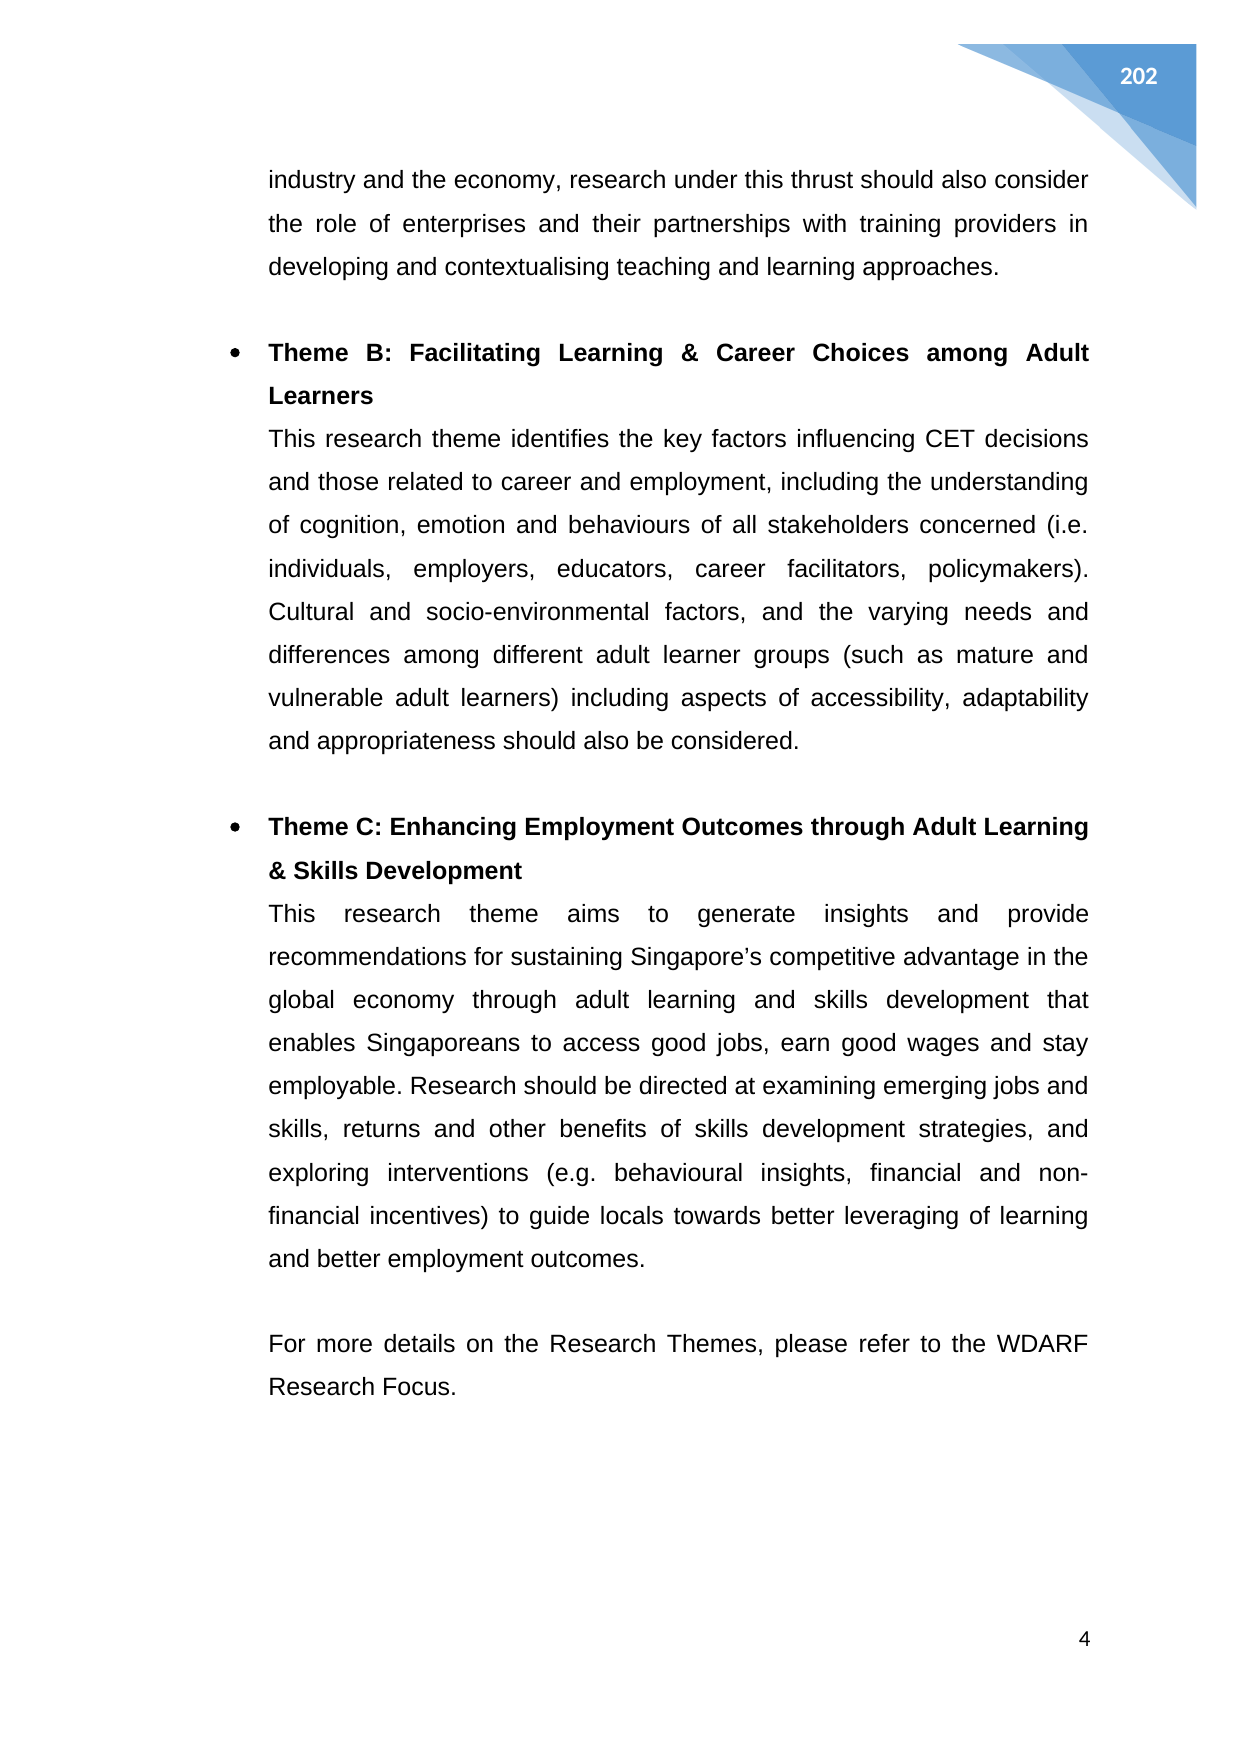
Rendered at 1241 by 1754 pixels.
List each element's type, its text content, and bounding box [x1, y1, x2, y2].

list This research theme identifies the key factors influencing CET decisions and those related to career and employment, including the understanding of cognition, emotion and behaviours of all stakeholders concerned (i.e. individuals, employers, educators, career facilitators, policymakers). Cultural and socio-environmental factors, and the varying needs and differences among different adult learner groups (such as mature and vulnerable adult learners) including aspects of accessibility, adaptability and appropriateness should also be considered. [268, 424, 1090, 755]
list Theme C: Enhancing Employment Outcomes through Adult Learning & Skills Development [231, 812, 1090, 884]
list Theme B: Facilitating Learning & Career Choices among Adult Learners [231, 338, 1090, 410]
picture [957, 44, 1197, 210]
list This research theme aims to generate insights and provide recommendations for sustaining Singapore’s competitive advantage in the global economy through adult learning and skills development that enables Singaporeans to access good jobs, earn good wages and stay employable. Research should be directed at examining emerging jobs and skills, returns and other benefits of skills development strategies, and exploring interventions (e.g. behavioural insights, financial and non-financial incentives) to guide locals towards better leveraging of learning and better employment outcomes. [268, 899, 1090, 1272]
list For more details on the Research Themes, please refer to the WDARF Research Focus. [268, 1329, 1090, 1401]
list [268, 165, 1090, 280]
